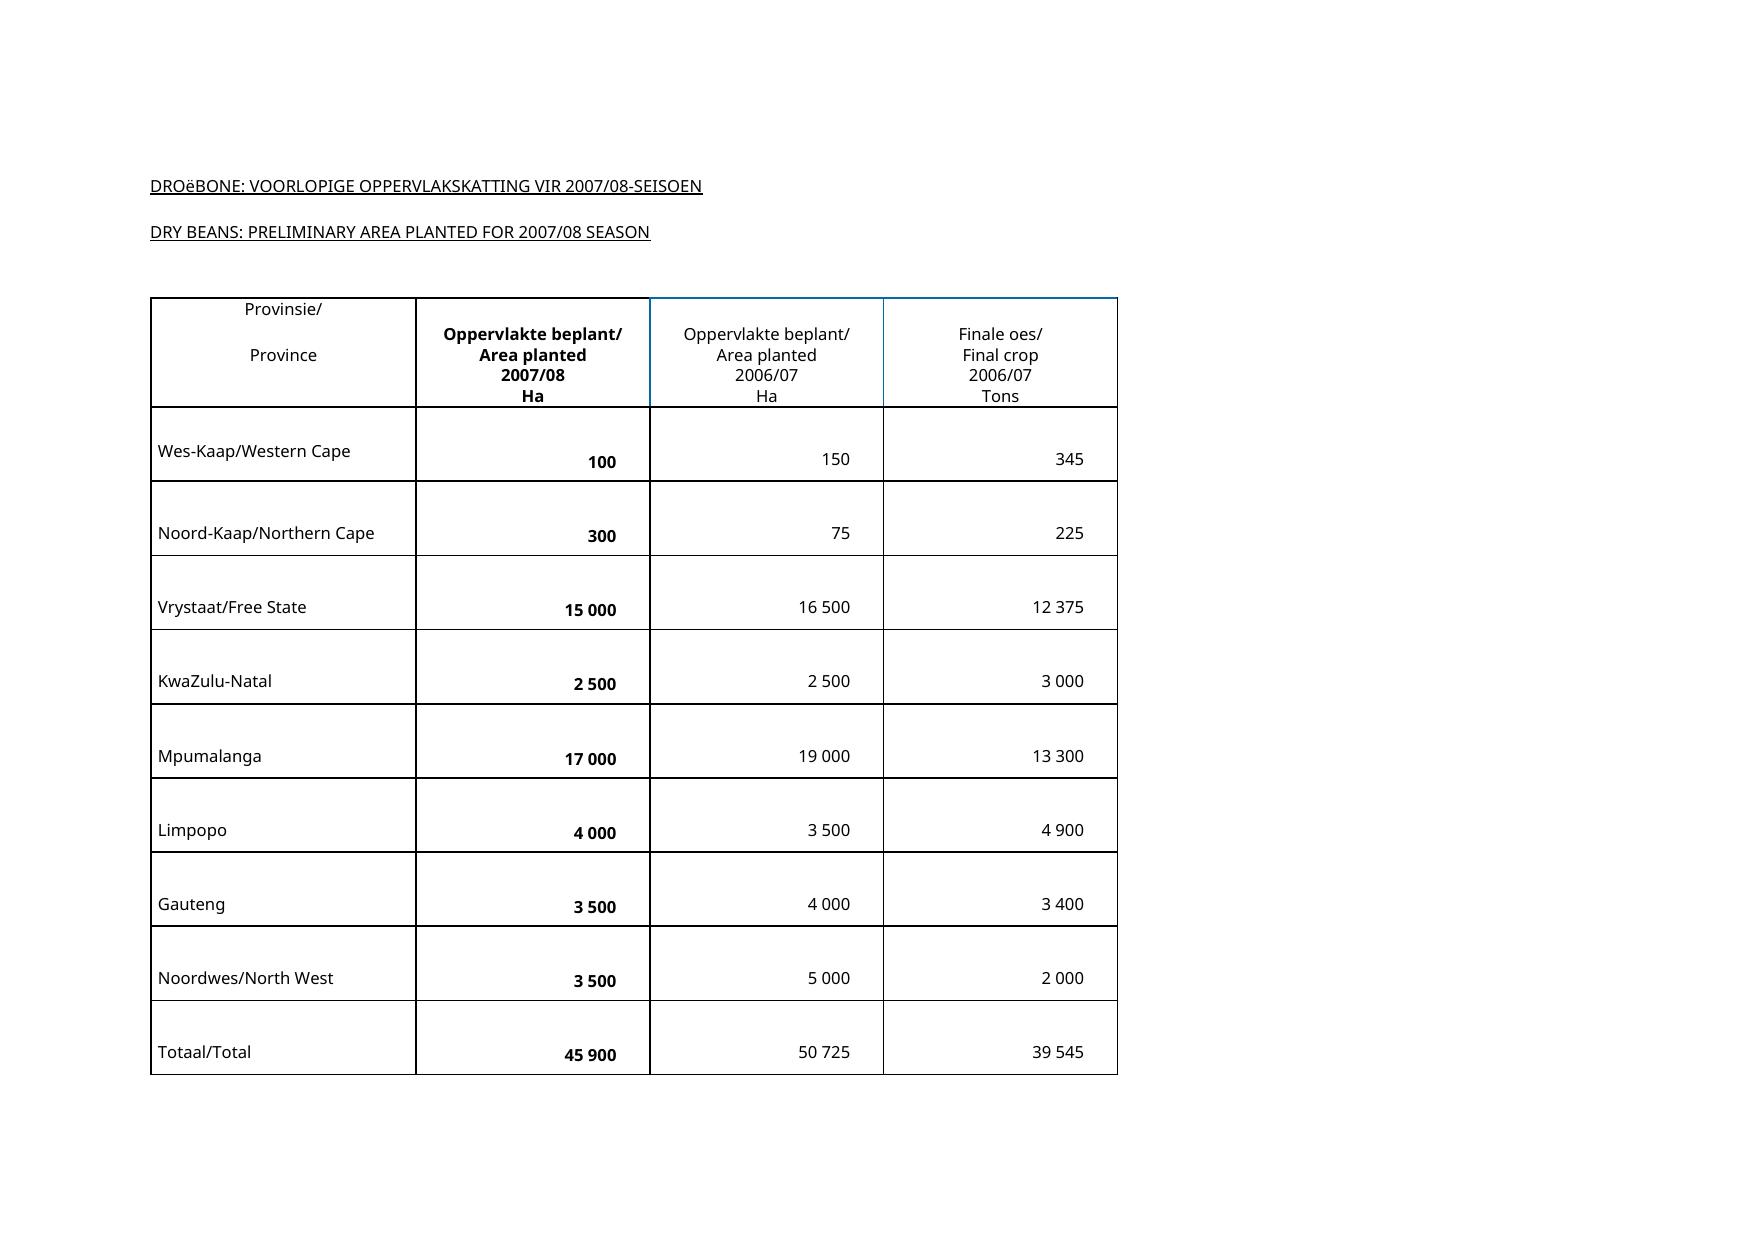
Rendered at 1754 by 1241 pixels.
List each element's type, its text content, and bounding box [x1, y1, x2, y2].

table_cell 3 500 [417, 853, 649, 925]
table_cell 4 000 [651, 853, 883, 925]
table_cell 3 000 [884, 630, 1117, 703]
table_cell 2 500 [417, 630, 649, 703]
table_cell 17 000 [417, 705, 649, 777]
table_cell 13 300 [884, 705, 1117, 777]
table_header Finale oes/ Final crop 2006/07 Tons [884, 299, 1117, 406]
table_cell Noord-Kaap/Northern Cape [152, 482, 415, 554]
table_cell 50 725 [651, 1001, 883, 1074]
table_cell KwaZulu-Natal [152, 630, 415, 703]
table_cell 39 545 [884, 1001, 1117, 1074]
table_cell Vrystaat/Free State [152, 556, 415, 629]
table_header Provinsie/ Province [152, 299, 415, 406]
table_cell Noordwes/North West [152, 927, 415, 999]
text DROëBONE: VOORLOPIGE OPPERVLAKSKATTING VIR 2007/08-SEISOEN [150, 176, 1687, 196]
table_cell 2 500 [651, 630, 883, 703]
table_cell 12 375 [884, 556, 1117, 629]
table_header Oppervlakte beplant/ Area planted 2006/07 Ha [651, 299, 883, 406]
table_cell Gauteng [152, 853, 415, 925]
table_cell 15 000 [417, 556, 649, 629]
table_cell 45 900 [417, 1001, 649, 1074]
table_cell 100 [417, 408, 649, 480]
table_cell Limpopo [152, 779, 415, 851]
table_cell 3 500 [417, 927, 649, 999]
table_cell Wes-Kaap/Western Cape [152, 408, 415, 480]
table_cell 19 000 [651, 705, 883, 777]
table_cell Mpumalanga [152, 705, 415, 777]
table_cell 5 000 [651, 927, 883, 999]
table_cell 3 400 [884, 853, 1117, 925]
table_cell 16 500 [651, 556, 883, 629]
table_cell 150 [651, 408, 883, 480]
table_cell Totaal/Total [152, 1001, 415, 1074]
table_cell 4 000 [417, 779, 649, 851]
table_cell 345 [884, 408, 1117, 480]
table_cell 3 500 [651, 779, 883, 851]
table_cell 2 000 [884, 927, 1117, 999]
table_cell 4 900 [884, 779, 1117, 851]
table_cell 75 [651, 482, 883, 554]
table_cell 225 [884, 482, 1117, 554]
table_header Oppervlakte beplant/ Area planted 2007/08 Ha [417, 299, 649, 406]
text DRY BEANS: PRELIMINARY AREA PLANTED FOR 2007/08 SEASON [150, 222, 1687, 242]
table_cell 300 [417, 482, 649, 554]
